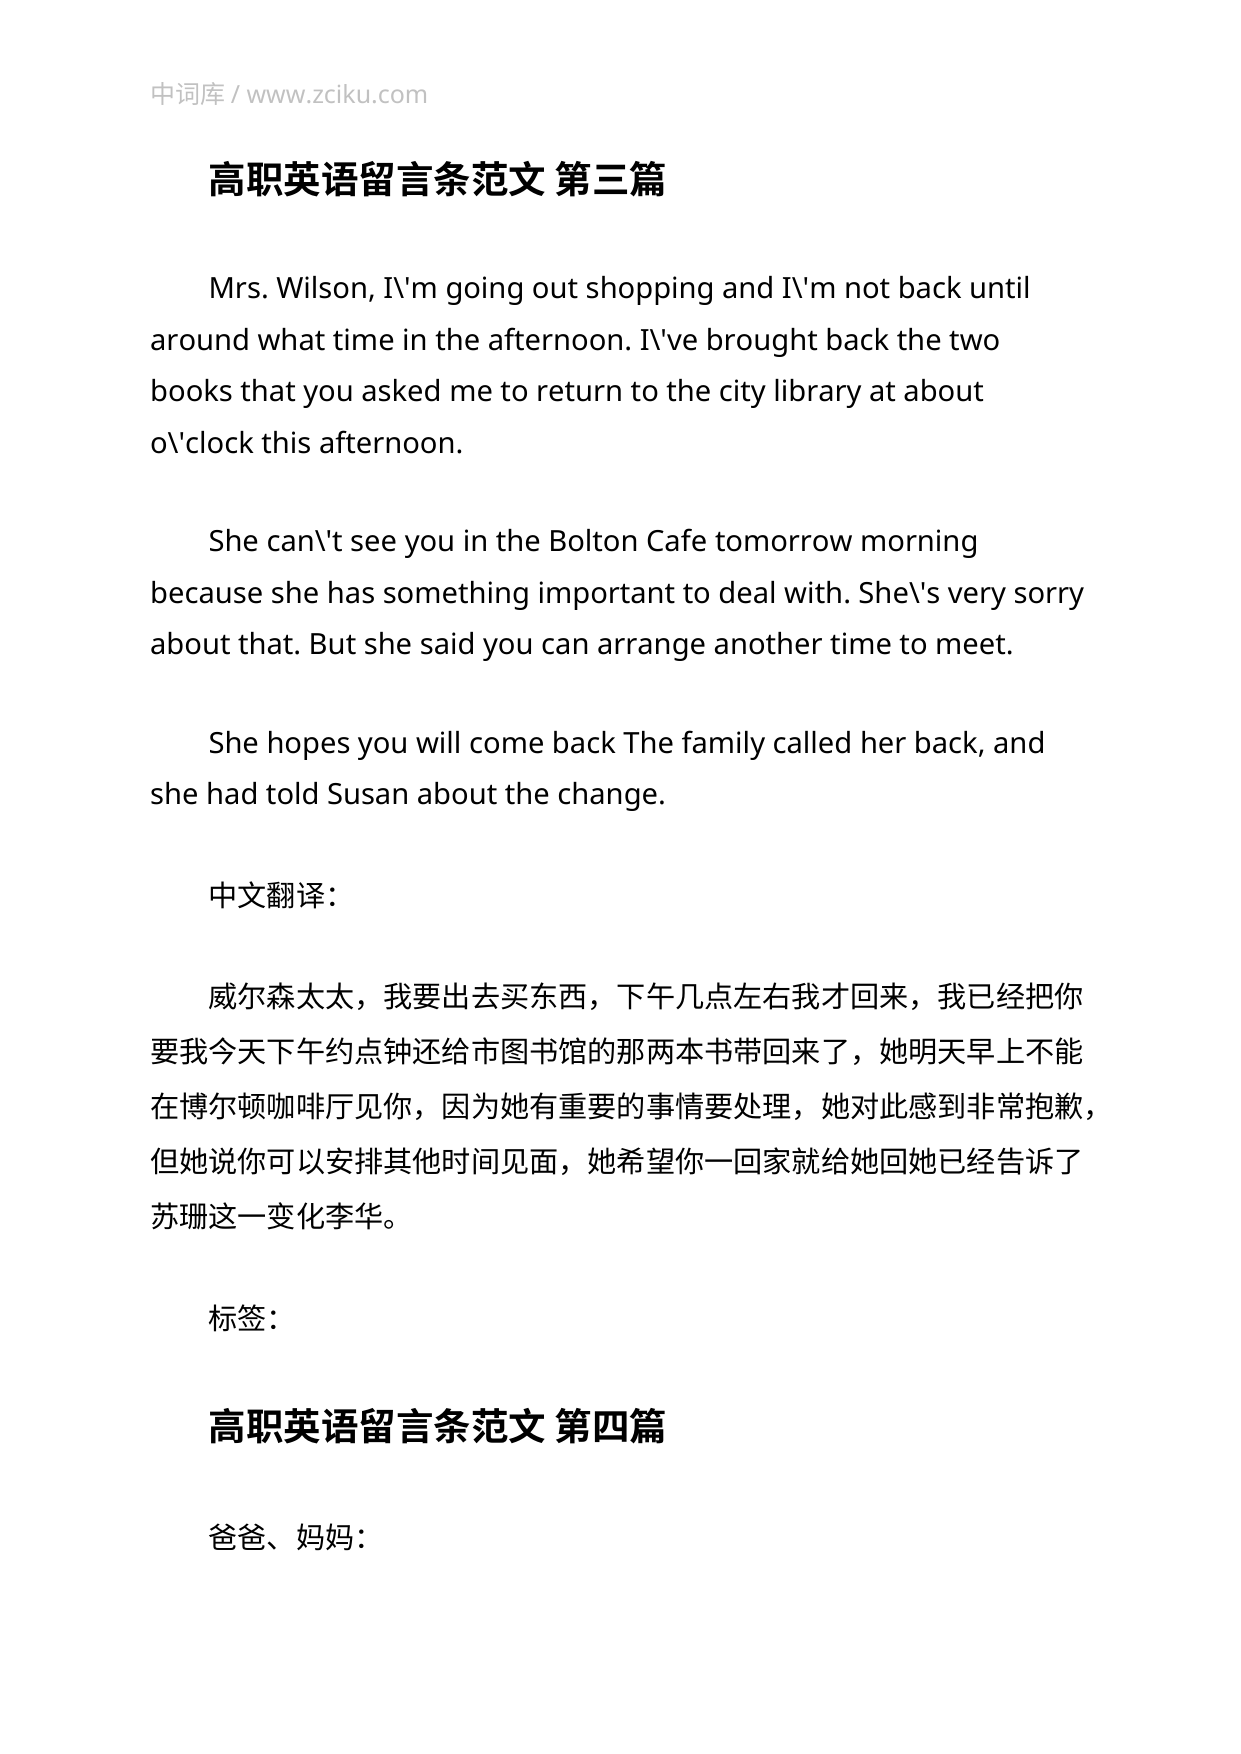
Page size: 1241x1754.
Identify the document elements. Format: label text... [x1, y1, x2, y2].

text 威尔森太太，我要出去买东西，下午几点左右我才回来，我已经把你要我今天下午约点钟还给市图书馆的那两本书带回来了，她明天早上不能在博尔顿咖啡厅见你，因为她有重要的事情要处理，她对此感到非常抱歉，但她说你可以安排其他时间见面，她希望你一回家就给她回她已经告诉了苏珊这一变化李华。 [150, 974, 1090, 1236]
text 标签： [150, 1295, 1090, 1337]
text She can\'t see you in the Bolton Cafe tomorrow morning because she has something important to deal with. She\'s very sorry about that. But she said you can arrange another time to meet. [150, 521, 1090, 663]
text 爸爸、妈妈： [150, 1514, 1090, 1557]
text 高职英语留言条范文 第三篇 [150, 150, 1090, 204]
text 中文翻译： [150, 872, 1090, 914]
text 高职英语留言条范文 第四篇 [150, 1397, 1090, 1451]
text She hopes you will come back The family called her back, and she had told Susan about the change. [150, 722, 1090, 813]
text Mrs. Wilson, I\'m going out shopping and I\'m not back until around what time in the afternoon. I\'ve brought back the two books that you asked me to return to the city library at about o\'clock this afternoon. [150, 267, 1090, 462]
